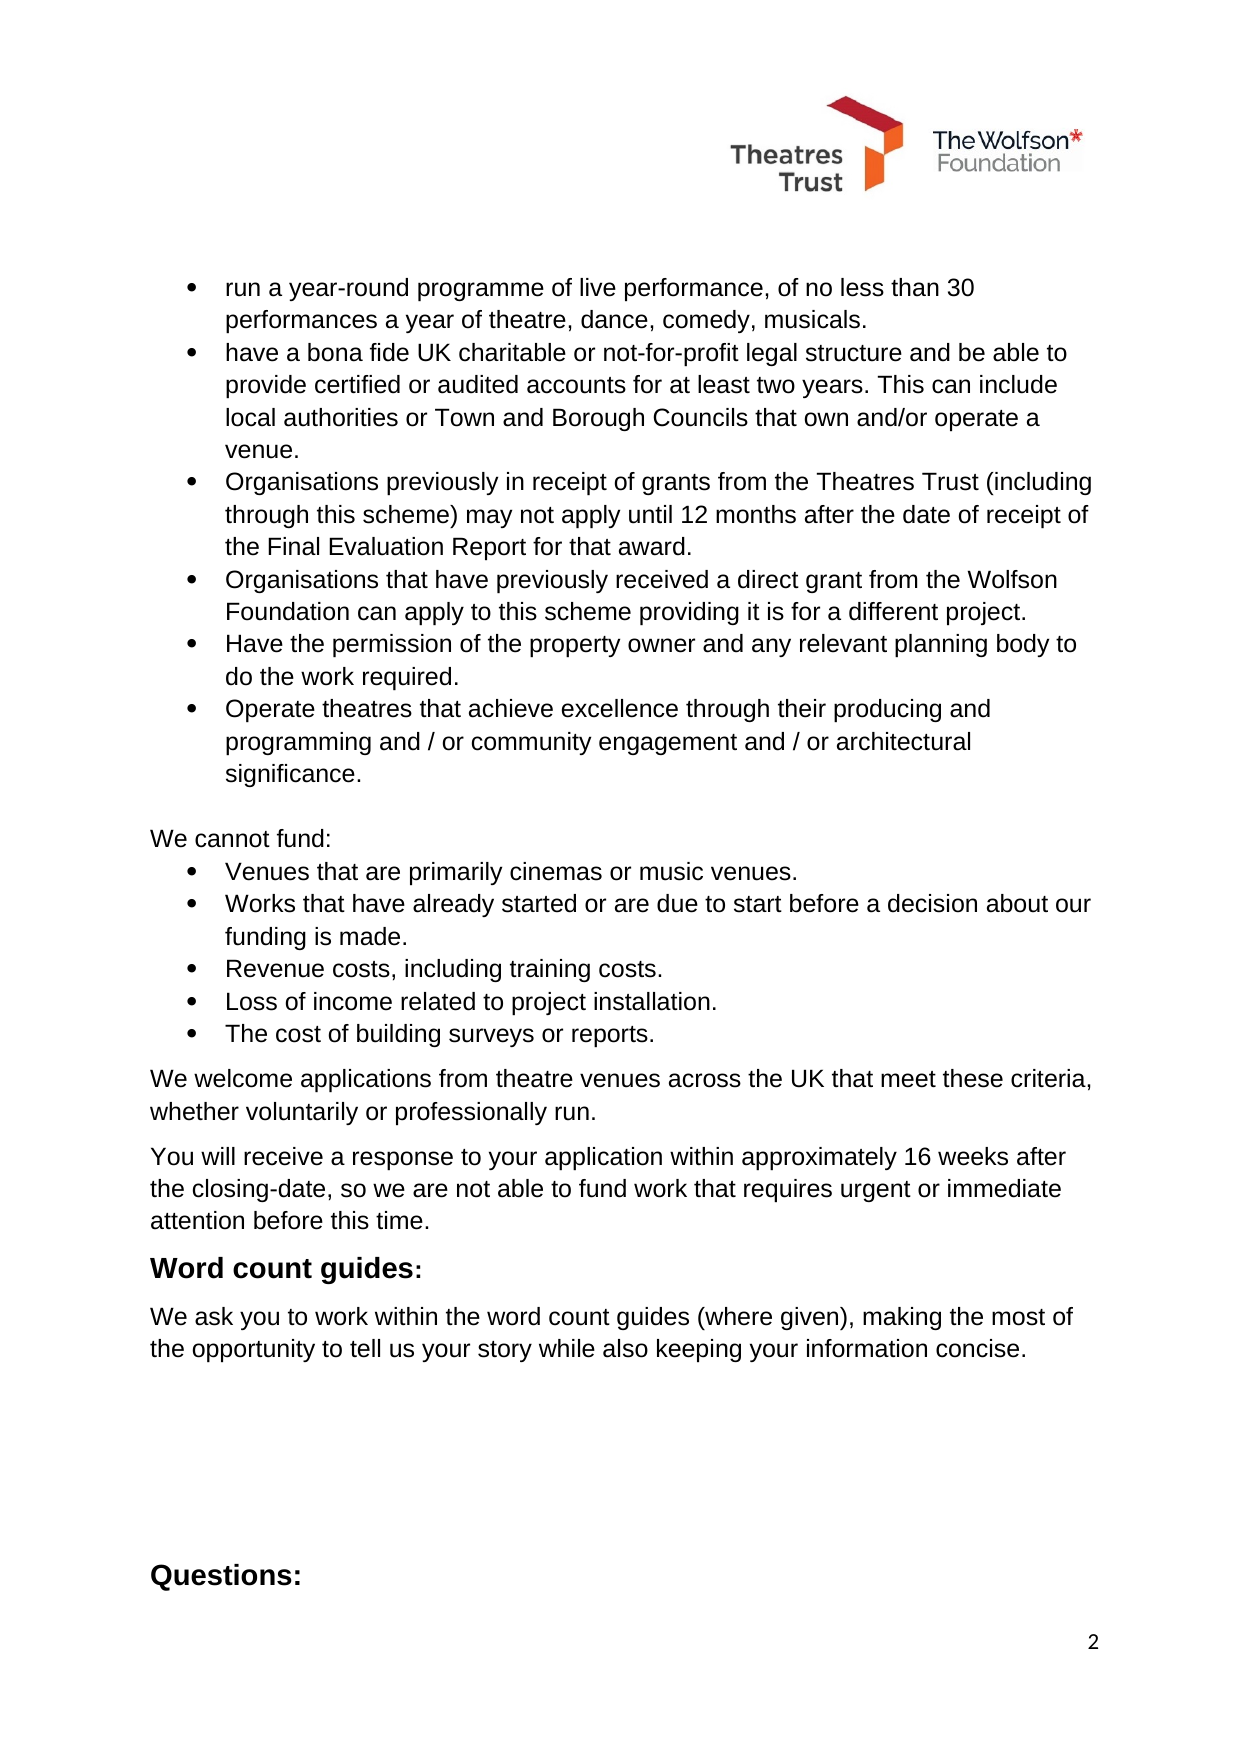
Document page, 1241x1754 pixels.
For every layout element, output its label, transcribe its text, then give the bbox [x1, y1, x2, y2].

text We cannot fund: [150, 824, 1107, 853]
list Operate theatres that achieve excellence through their producing and programming and / or community engagement and / or architectural significance. [187, 694, 1107, 788]
list Works that have already started or are due to start before a decision about our funding is made. [187, 889, 1107, 950]
picture [719, 53, 1105, 248]
list Have the permission of the property owner and any relevant planning body to do the work required. [187, 629, 1107, 691]
list have a bona fide UK charitable or not-for-profit legal structure and be able to provide certified or audited accounts for at least two years. This can include local authorities or Town and Borough Councils that own and/or operate a venue. [187, 338, 1107, 464]
text We ask you to work within the word count guides (where given), making the most of the opportunity to tell us your story while also keeping your information concise. [150, 1302, 1107, 1363]
subtitle Questions: [150, 1558, 1107, 1592]
text You will receive a response to your application within approximately 16 weeks after the closing-date, so we are not able to fund work that requires urgent or immediate attention before this time. [150, 1142, 1107, 1235]
list run a year-round programme of live performance, of no less than 30 performances a year of theatre, dance, comedy, musicals. [187, 273, 1107, 334]
list Loss of income related to project installation. [187, 987, 1107, 1015]
list The cost of building surveys or reports. [187, 1019, 1107, 1048]
list Organisations that have previously received a direct grant from the Wolfson Foundation can apply to this scheme providing it is for a different project. [187, 564, 1107, 626]
list Venues that are primarily cinemas or music venues. [187, 856, 1107, 885]
text We welcome applications from theatre venues across the UK that meet these criteria, whether voluntarily or professionally run. [150, 1064, 1107, 1125]
list Revenue costs, including training costs. [187, 954, 1107, 983]
subtitle Word count guides: [150, 1251, 1107, 1285]
list Organisations previously in receipt of grants from the Theatres Trust (including through this scheme) may not apply until 12 months after the date of receipt of the Final Evaluation Report for that award. [187, 467, 1107, 561]
